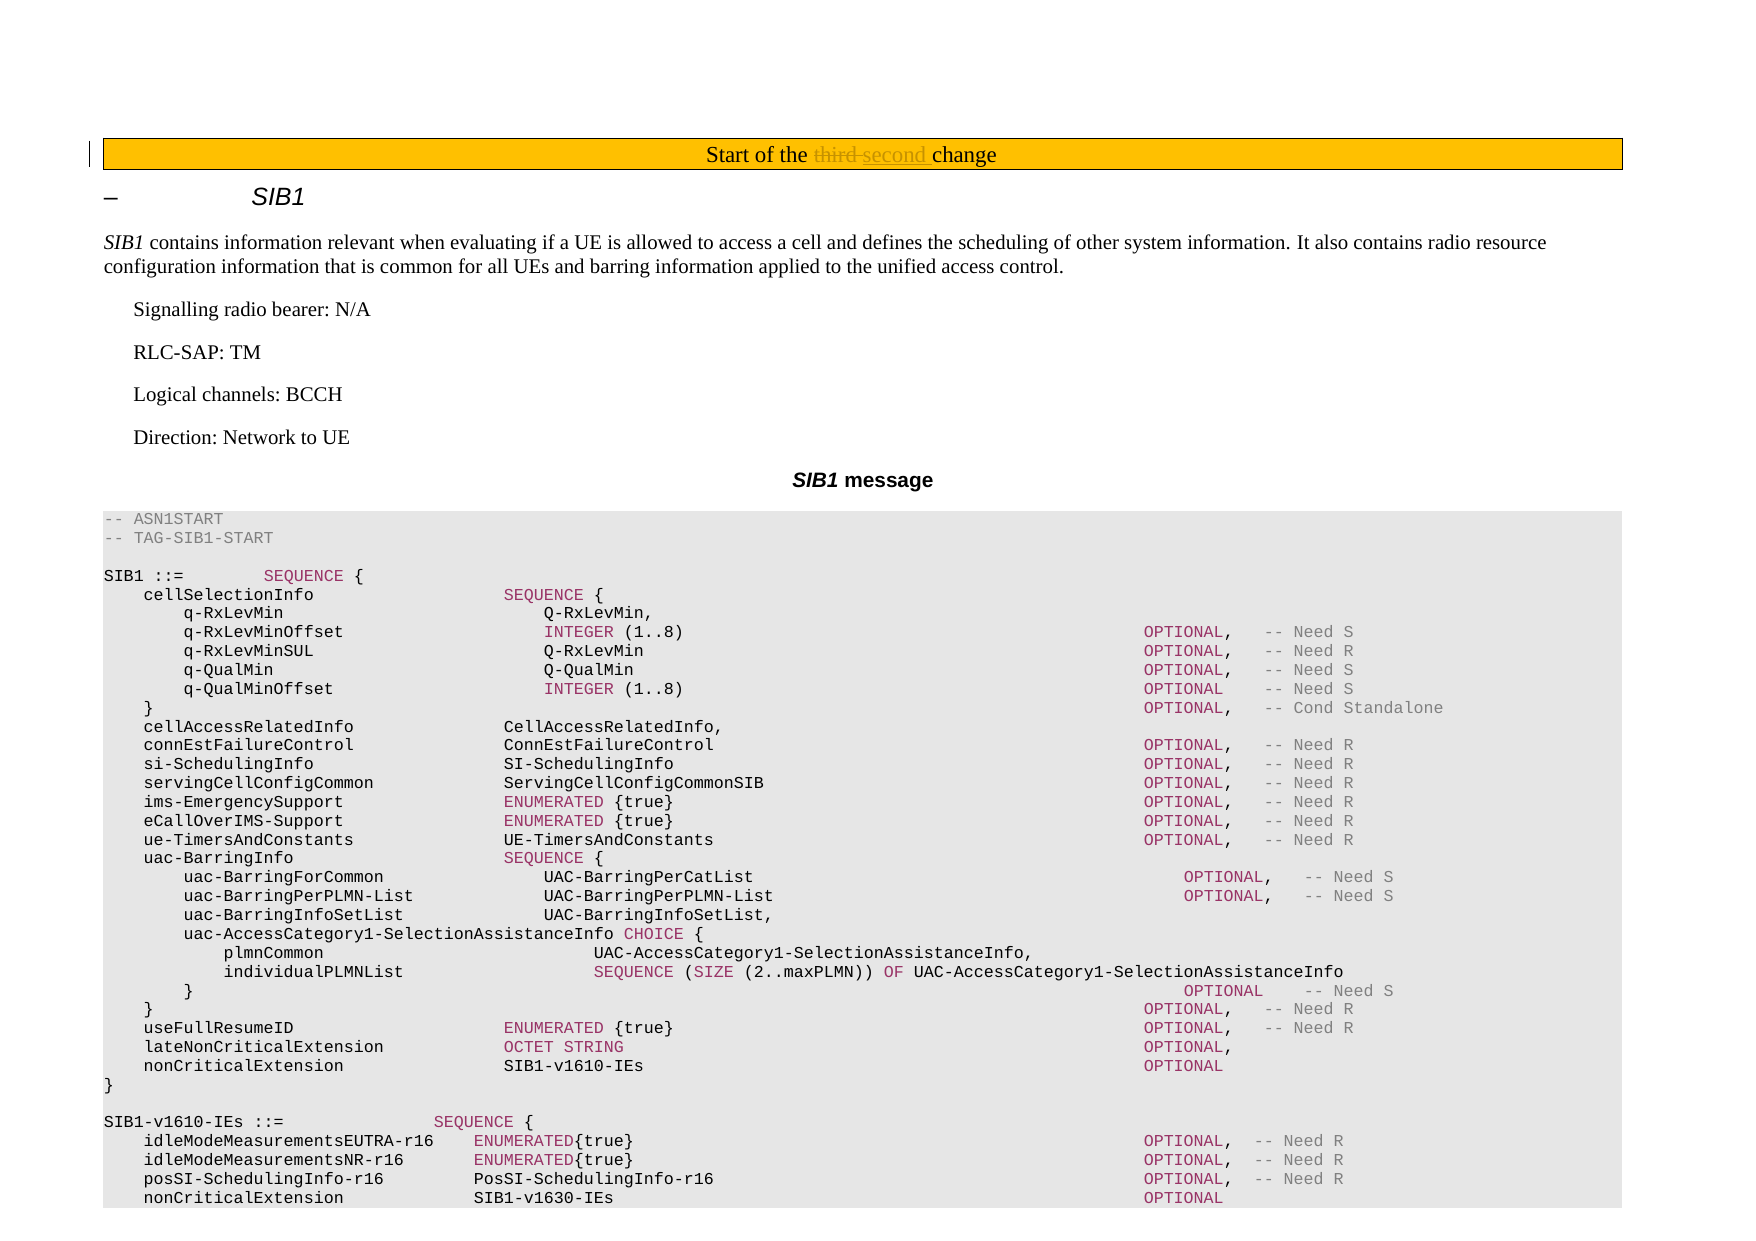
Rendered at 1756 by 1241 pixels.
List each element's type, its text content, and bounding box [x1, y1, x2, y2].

text q-RxLevMin Q-RxLevMin, [103, 605, 1622, 624]
text uac-BarringForCommon UAC-BarringPerCatList OPTIONAL, -- Need S [103, 869, 1622, 888]
text nonCriticalExtension SIB1-v1610-IEs OPTIONAL [103, 1057, 1622, 1076]
text servingCellConfigCommon ServingCellConfigCommonSIB OPTIONAL, -- Need R [103, 775, 1622, 793]
text individualPLMNList SEQUENCE (SIZE (2..maxPLMN)) OF UAC-AccessCategory1-SelectionAssistanceInfo [103, 963, 1622, 982]
text – SIB1 [103, 182, 1622, 211]
text } OPTIONAL -- Need S [103, 982, 1622, 1001]
text SIB1 message [103, 468, 1622, 492]
text } [103, 1076, 1622, 1095]
text Direction: Network to UE [133, 425, 1622, 449]
text cellSelectionInfo SEQUENCE { [103, 586, 1622, 605]
text } OPTIONAL, -- Cond Standalone [103, 699, 1622, 718]
text SIB1 ::= SEQUENCE { [103, 567, 1622, 586]
text si-SchedulingInfo SI-SchedulingInfo OPTIONAL, -- Need R [103, 756, 1622, 775]
text q-QualMin Q-QualMin OPTIONAL, -- Need S [103, 662, 1622, 680]
text uac-BarringInfo SEQUENCE { [103, 850, 1622, 869]
text eCallOverIMS-Support ENUMERATED {true} OPTIONAL, -- Need R [103, 812, 1622, 831]
table_header Start of the change [104, 139, 1622, 169]
text useFullResumeID ENUMERATED {true} OPTIONAL, -- Need R [103, 1020, 1622, 1039]
text plmnCommon UAC-AccessCategory1-SelectionAssistanceInfo, [103, 944, 1622, 963]
text uac-AccessCategory1-SelectionAssistanceInfo CHOICE { [103, 926, 1622, 944]
text posSI-SchedulingInfo-r16 PosSI-SchedulingInfo-r16 OPTIONAL, -- Need R [103, 1171, 1622, 1189]
text uac-BarringInfoSetList UAC-BarringInfoSetList, [103, 907, 1622, 926]
text SIB1 contains information relevant when evaluating if a UE is allowed to access a cell and defines the scheduling of other system information. It also contains radio resource configuration information that is common for all UEs and barring information applied to the unified access control. [103, 230, 1622, 278]
text q-RxLevMinSUL Q-RxLevMin OPTIONAL, -- Need R [103, 643, 1622, 662]
text } OPTIONAL, -- Need R [103, 1001, 1622, 1020]
text q-RxLevMinOffset INTEGER (1..8) OPTIONAL, -- Need S [103, 624, 1622, 643]
text ims-EmergencySupport ENUMERATED {true} OPTIONAL, -- Need R [103, 793, 1622, 812]
text lateNonCriticalExtension OCTET STRING OPTIONAL, [103, 1039, 1622, 1057]
text cellAccessRelatedInfo CellAccessRelatedInfo, [103, 718, 1622, 737]
text Signalling radio bearer: N/A [133, 297, 1622, 321]
text q-QualMinOffset INTEGER (1..8) OPTIONAL -- Need S [103, 680, 1622, 699]
text idleModeMeasurementsNR-r16 ENUMERATED{true} OPTIONAL, -- Need R [103, 1152, 1622, 1171]
text nonCriticalExtension SIB1-v1630-IEs OPTIONAL [103, 1189, 1622, 1208]
text -- TAG-SIB1-START [103, 529, 1622, 548]
text -- ASN1START [103, 511, 1622, 529]
text SIB1-v1610-IEs ::= SEQUENCE { [103, 1114, 1622, 1133]
text uac-BarringPerPLMN-List UAC-BarringPerPLMN-List OPTIONAL, -- Need S [103, 888, 1622, 907]
text idleModeMeasurementsEUTRA-r16 ENUMERATED{true} OPTIONAL, -- Need R [103, 1133, 1622, 1152]
text ue-TimersAndConstants UE-TimersAndConstants OPTIONAL, -- Need R [103, 831, 1622, 850]
text RLC-SAP: TM [133, 339, 1622, 364]
text Logical channels: BCCH [133, 382, 1622, 406]
text connEstFailureControl ConnEstFailureControl OPTIONAL, -- Need R [103, 737, 1622, 756]
